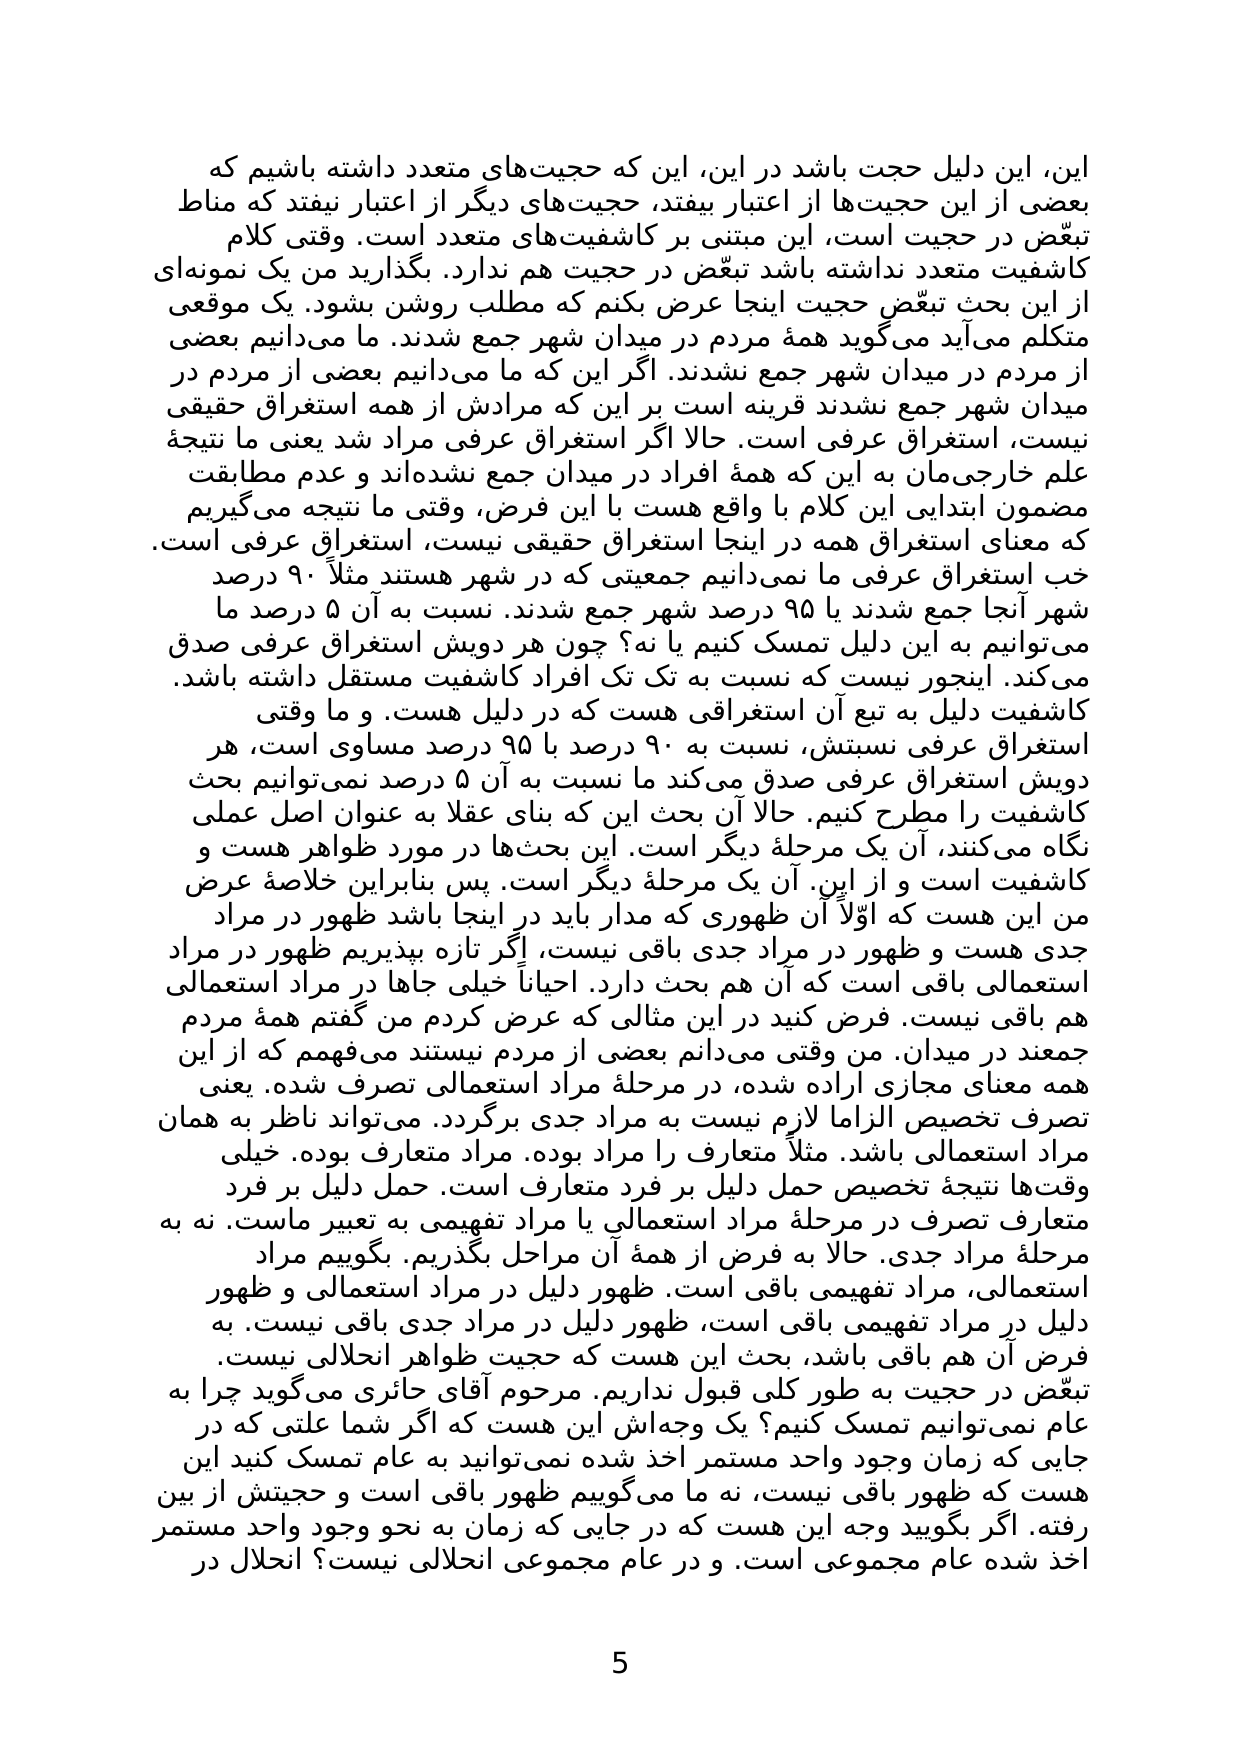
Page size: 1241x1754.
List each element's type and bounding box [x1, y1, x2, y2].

text [150, 150, 1090, 1576]
